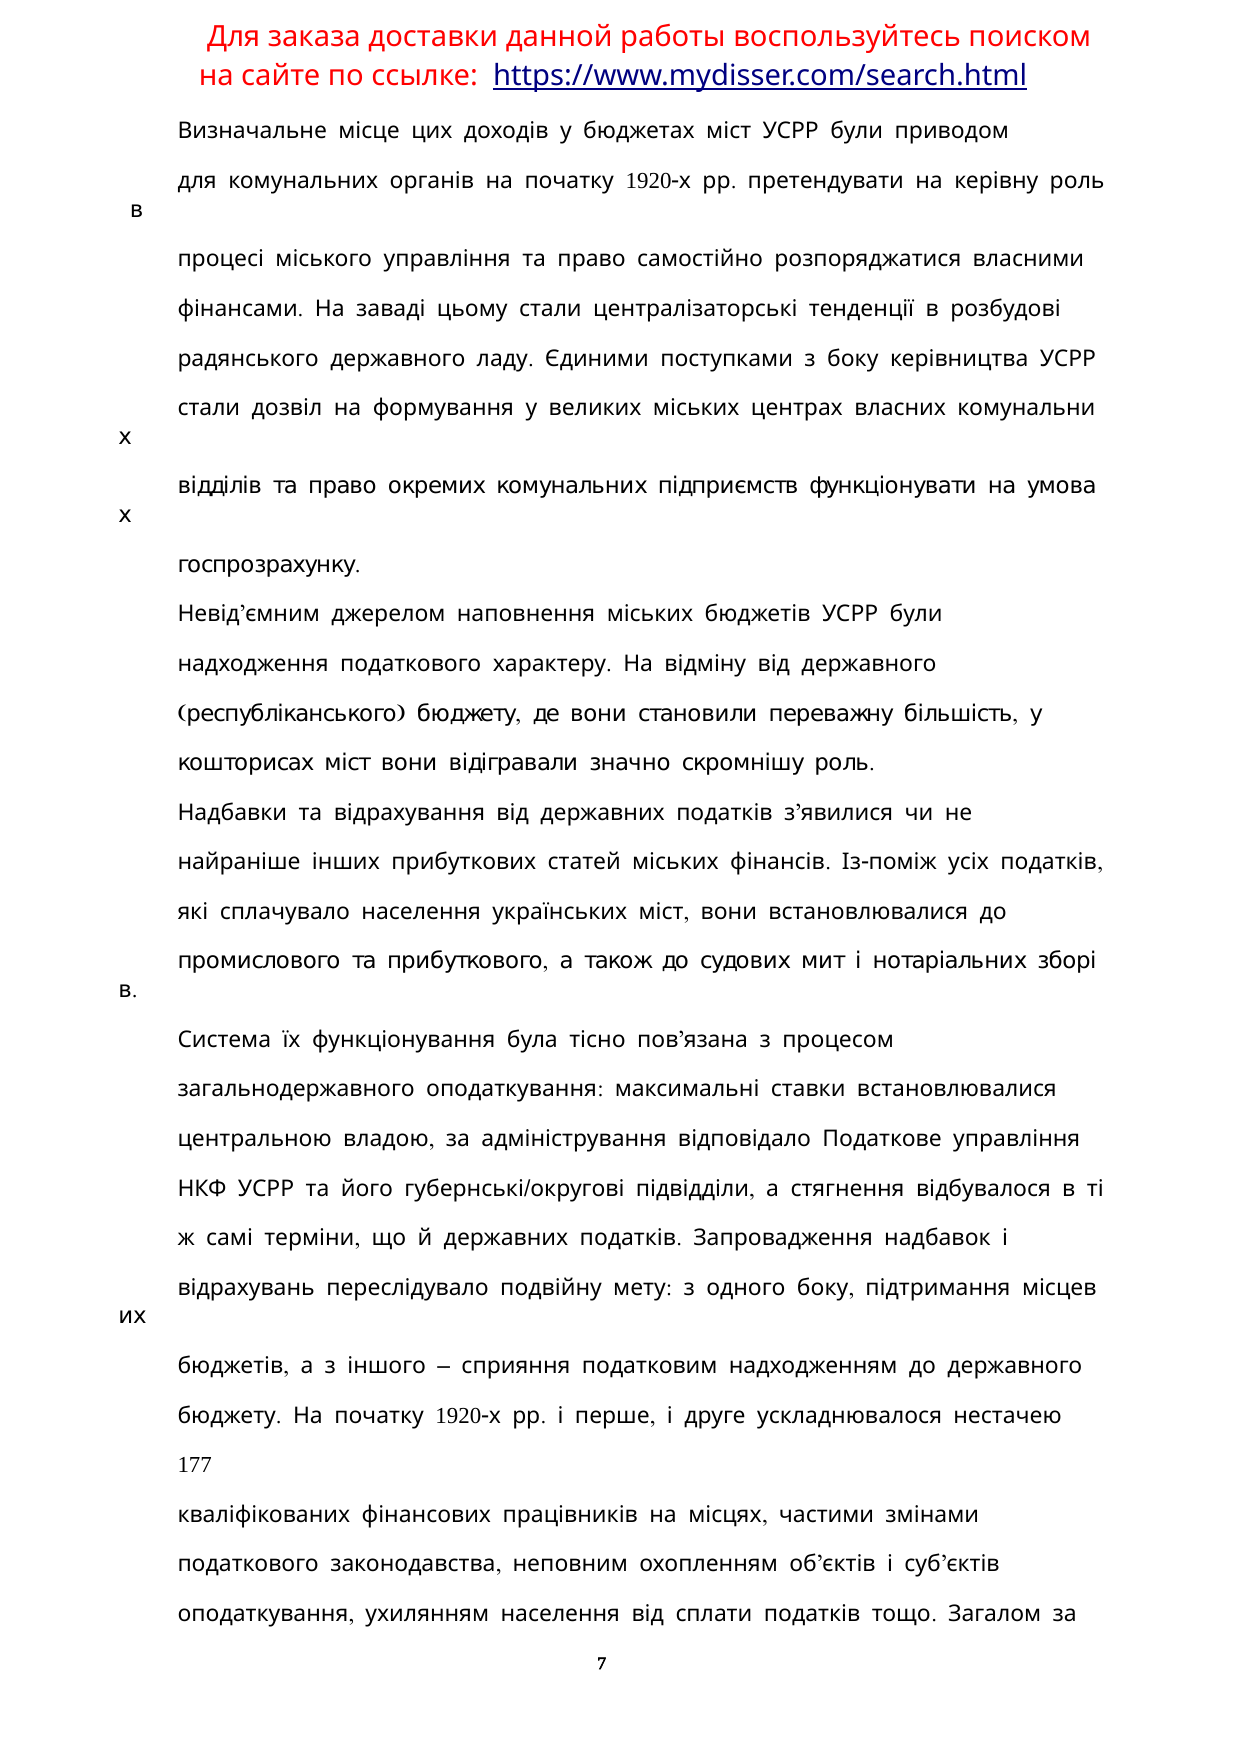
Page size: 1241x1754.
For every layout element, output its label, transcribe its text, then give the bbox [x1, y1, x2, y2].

text фінансамиНазавадіцьомусталицентралізаторськітенденціїврозбудові [118, 292, 1107, 321]
text найранішеіншихприбутковихстатейміськихфінансівІзпоміжусіхподатків [118, 846, 1107, 874]
text відрахуваньпереслідувалоподвійнуметузодногобокупідтриманнямісцевих [118, 1271, 1107, 1329]
text жсамітермінищойдержавнихподатківЗапровадженнянадбавокі [118, 1222, 1107, 1250]
text  [118, 1449, 1107, 1477]
text кваліфікованихфінансовихпрацівниківнамісцяхчастимизмінами [118, 1498, 1107, 1527]
text НКФУСРРтайогогубернськіокруговіпідвідділиастягненнявідбувалосявті [118, 1172, 1107, 1201]
text процесіміськогоуправліннятаправосамостійнорозпоряджатисявласними [118, 243, 1107, 272]
text податковогозаконодавстванеповнимохопленнямоб’єктівісуб’єктів [118, 1548, 1107, 1577]
text Системаїхфункціонуваннябулатіснопов’язаназпроцесом [118, 1023, 1107, 1052]
text кошторисахміствонивідігравализначноскромнішуроль [118, 747, 1107, 775]
text промисловоготаприбутковогоатакождосудовихмитінотаріальнихзборів [118, 945, 1107, 1002]
text бюджетівазіншого–сприянняподатковимнадходженнямдодержавного [118, 1349, 1107, 1378]
text бюджетуНапочаткухрріпершеідругеускладнювалосянестачею [118, 1399, 1107, 1428]
text ВизначальнемісцецихдоходівубюджетахмістУСРРбулиприводом [118, 115, 1107, 144]
text загальнодержавногооподаткуваннямаксимальніставкивстановлювалися [118, 1073, 1107, 1102]
text надходженняподатковогохарактеруНавідмінувіддержавного [118, 647, 1107, 676]
text якісплачувалонаселенняукраїнськихміствонивстановлювалисядо [118, 895, 1107, 924]
text оподаткуванняухиляннямнаселеннявідсплатиподатківтощоЗагаломза [118, 1597, 1107, 1626]
text центральноювладоюзаадмініструваннявідповідалоПодатковеуправління [118, 1122, 1107, 1151]
text госпрозрахунку [118, 548, 1107, 577]
text радянськогодержавноголадуЄдинимипоступкамизбокукерівництваУСРР [118, 342, 1107, 371]
text длякомунальнихорганівнапочаткухррпретендуватинакерівнурольв [118, 164, 1107, 222]
text Невід’ємнимджереломнаповненняміськихбюджетівУСРРбули [118, 598, 1107, 627]
text відділівтаправоокремихкомунальнихпідприємствфункціонуватинаумовах [118, 470, 1107, 527]
text Надбавкитавідрахуваннявіддержавнихподатківз’явилисячине [118, 796, 1107, 825]
text сталидозвілнаформуванняувеликихміськихцентрахвласнихкомунальних [118, 392, 1107, 449]
text республіканськогобюджетудевонистановилипереважнубільшістьу [118, 697, 1107, 726]
